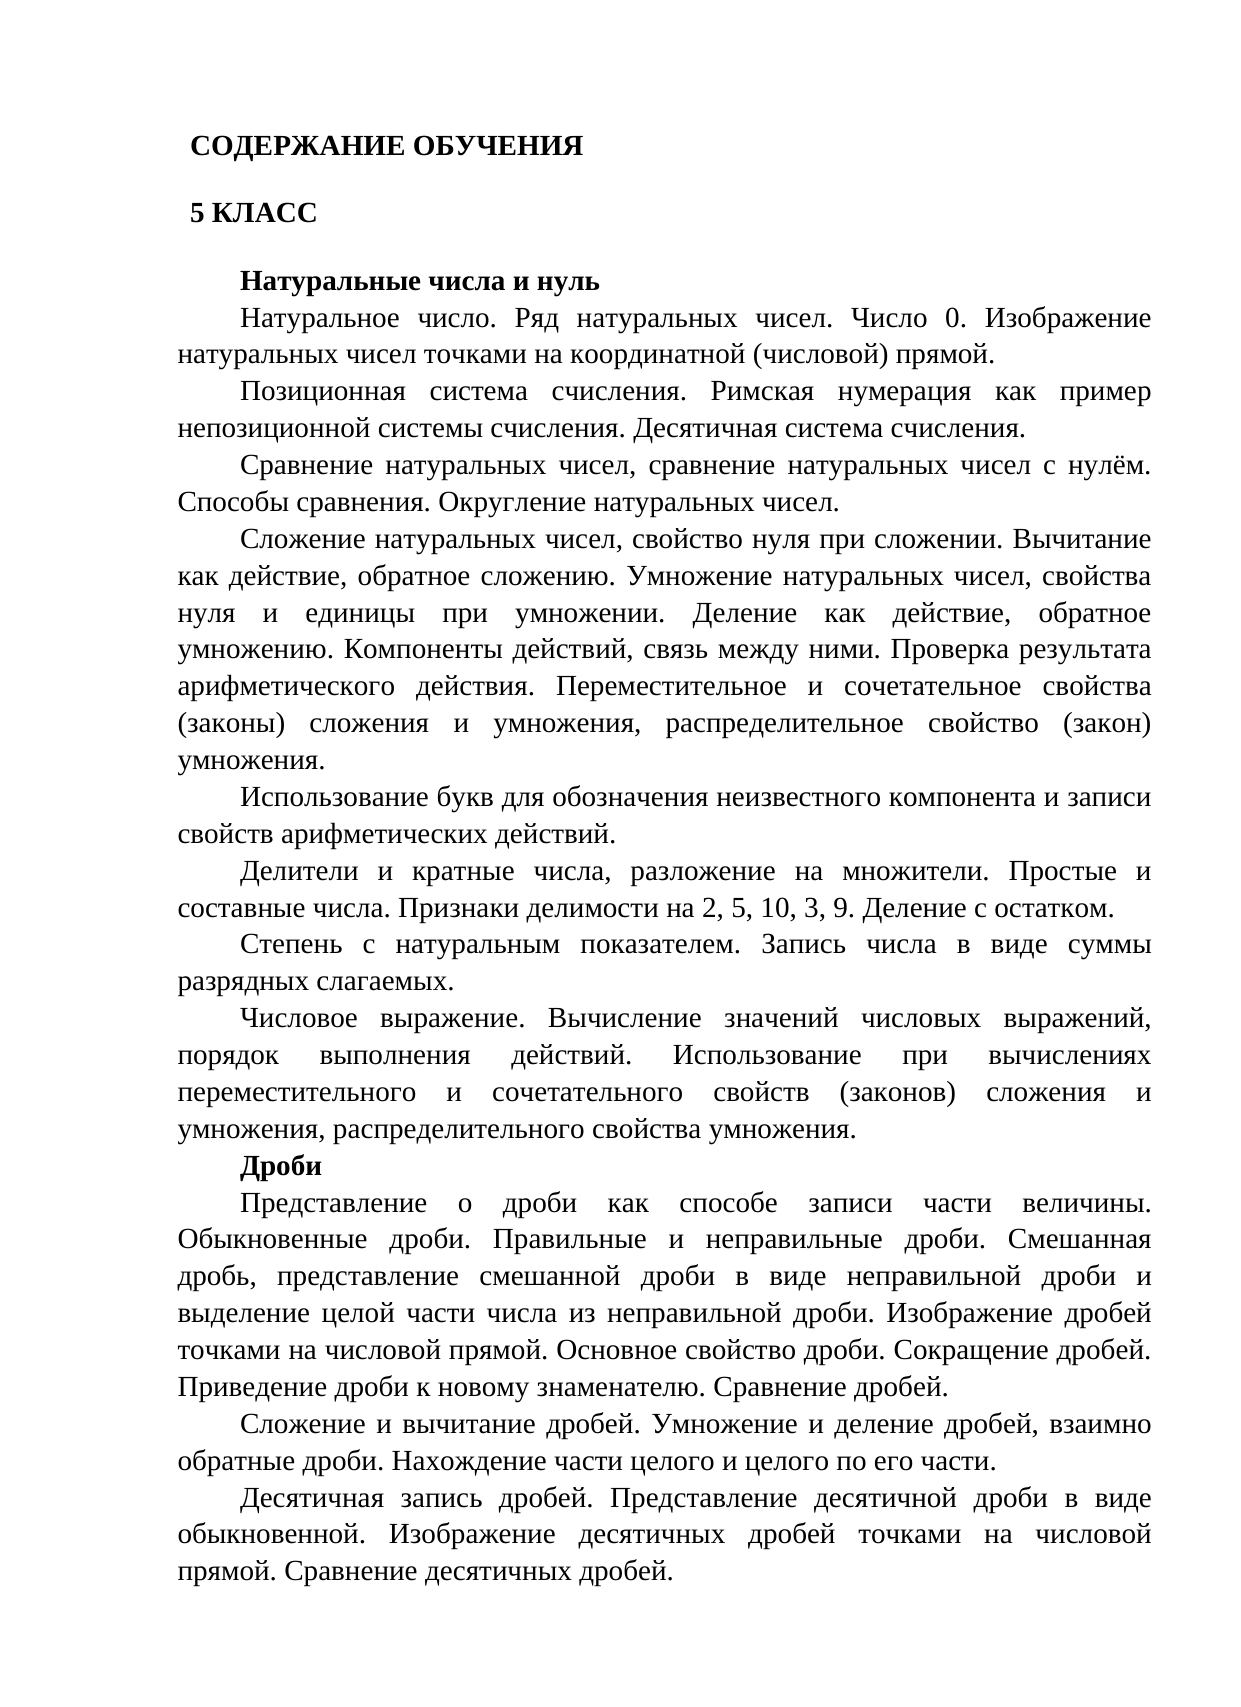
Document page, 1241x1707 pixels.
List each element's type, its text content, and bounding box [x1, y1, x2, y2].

text Натуральное число. Ряд натуральных чисел. Число 0. Изображение натуральных чисел точками на координатной (числовой) прямой. [177, 300, 1152, 370]
text Сложение натуральных чисел, свойство нуля при сложении. Вычитание как действие, обратное сложению. Умножение натуральных чисел, свойства нуля и единицы при умножении. Деление как действие, обратное умножению. Компоненты действий, связь между ними. Проверка результата арифметического действия. Переместительное и сочетательное свойства (законы) сложения и умножения, распределительное свойство (закон) умножения. [177, 521, 1152, 776]
text Числовое выражение. Вычисление значений числовых выражений, порядок выполнения действий. Использование при вычислениях переместительного и сочетательного свойств (законов) сложения и умножения, распределительного свойства умножения. [177, 1000, 1152, 1144]
text Позиционная система счисления. Римская нумерация как пример непозиционной системы счисления. Десятичная система счисления. [177, 373, 1152, 444]
text СОДЕРЖАНИЕ ОБУЧЕНИЯ [190, 128, 1152, 161]
text Дроби [177, 1148, 1152, 1181]
text Использование букв для обозначения неизвестного компонента и записи свойств арифметических действий. [177, 779, 1152, 849]
text Представление о дроби как способе записи части величины. Обыкновенные дроби. Правильные и неправильные дроби. Смешанная дробь, представление смешанной дроби в виде неправильной дроби и выделение целой части числа из неправильной дроби. Изображение дробей точками на числовой прямой. Основное свойство дроби. Сокращение дробей. Приведение дроби к новому знаменателю. Сравнение дробей. [177, 1185, 1152, 1403]
text Степень с натуральным показателем. Запись числа в виде суммы разрядных слагаемых. [177, 927, 1152, 997]
text 5 КЛАСС [190, 195, 1152, 229]
text Делители и кратные числа, разложение на множители. Простые и составные числа. Признаки делимости на 2, 5, 10, 3, 9. Деление с остатком. [177, 853, 1152, 923]
text Натуральные числа и нуль [177, 263, 1152, 296]
text Десятичная запись дробей. Представление десятичной дроби в виде обыкновенной. Изображение десятичных дробей точками на числовой прямой. Сравнение десятичных дробей. [177, 1480, 1152, 1587]
text Сравнение натуральных чисел, сравнение натуральных чисел с нулём. Способы сравнения. Округление натуральных чисел. [177, 447, 1152, 518]
text Сложение и вычитание дробей. Умножение и деление дробей, взаимно обратные дроби. Нахождение части целого и целого по его части. [177, 1406, 1152, 1476]
